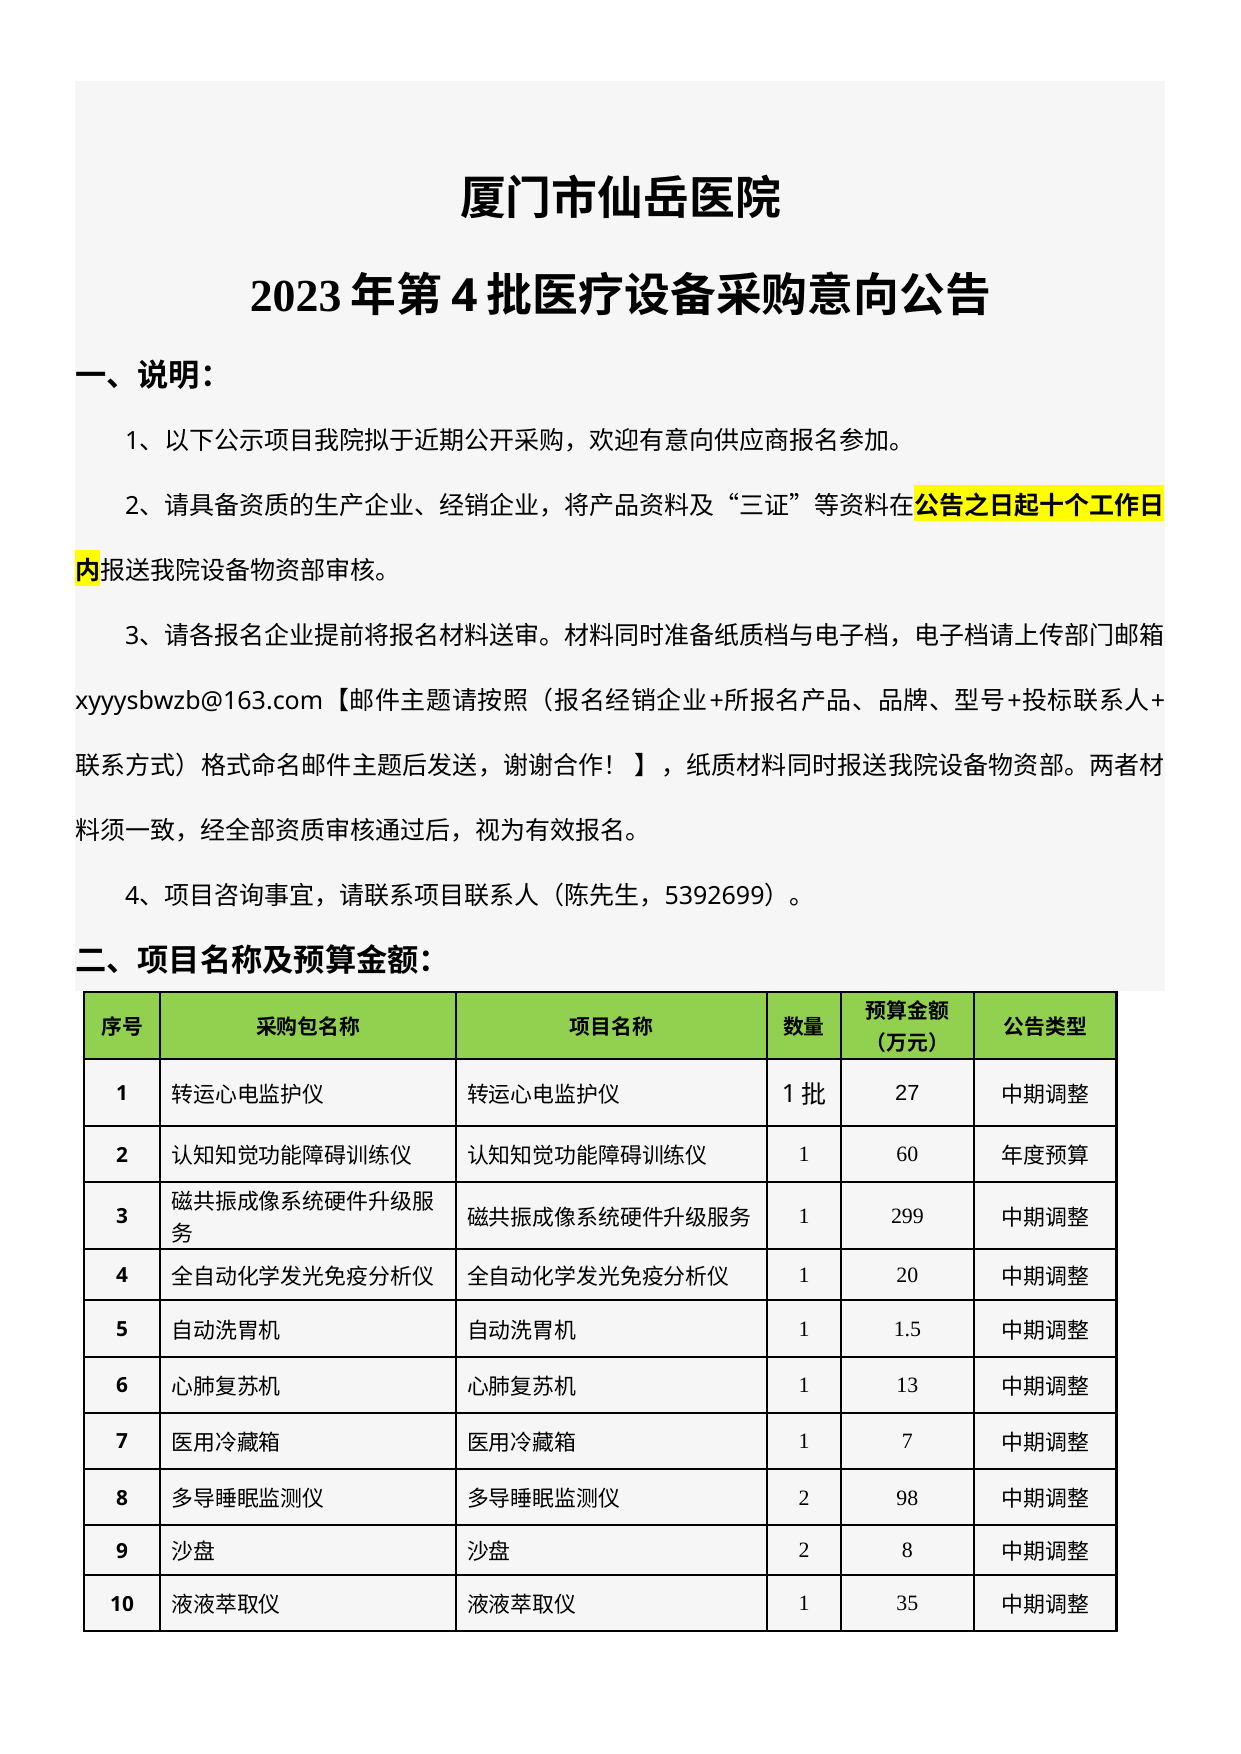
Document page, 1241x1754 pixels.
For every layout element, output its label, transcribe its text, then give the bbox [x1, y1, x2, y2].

table_cell 医用冷藏箱 [457, 1414, 766, 1468]
table_cell 1 [768, 1358, 840, 1412]
table_cell 中期调整 [975, 1301, 1115, 1356]
table_cell 液液萃取仪 [161, 1576, 455, 1630]
text 厦门市仙岳医院 [75, 146, 1165, 243]
table_cell 7 [85, 1414, 159, 1468]
table_cell 磁共振成像系统硬件升级服务 [457, 1183, 766, 1248]
table_cell 多导睡眠监测仪 [457, 1470, 766, 1524]
table_cell 1批 [768, 1060, 840, 1125]
table_cell 60 [842, 1127, 973, 1181]
table_cell 中期调整 [975, 1576, 1115, 1630]
table_cell 全自动化学发光免疫分析仪 [161, 1250, 455, 1299]
table_cell 1 [768, 1414, 840, 1468]
table_cell 2 [768, 1470, 840, 1524]
table_header 数量 [768, 993, 840, 1058]
table_cell 1 [768, 1127, 840, 1181]
text 1、以下公示项目我院拟于近期公开采购，欢迎有意向供应商报名参加。 [75, 406, 1165, 471]
table_cell 98 [842, 1470, 973, 1524]
text 4、项目咨询事宜，请联系项目联系人（陈先生，5392699）。 [75, 861, 1165, 926]
table_header 项目名称 [457, 993, 766, 1058]
table_cell 磁共振成像系统硬件升级服务 [161, 1183, 455, 1248]
table_cell 1.5 [842, 1301, 973, 1356]
table_cell 8 [842, 1526, 973, 1574]
table_cell 299 [842, 1183, 973, 1248]
table_cell 7 [842, 1414, 973, 1468]
table_cell 13 [842, 1358, 973, 1412]
table_cell 6 [85, 1358, 159, 1412]
table_cell 4 [85, 1250, 159, 1299]
text 2023年第4批医疗设备采购意向公告 [75, 243, 1165, 341]
table_cell 3 [85, 1183, 159, 1248]
table_cell 10 [85, 1576, 159, 1630]
table_cell 5 [85, 1301, 159, 1356]
text 一、说明： [75, 341, 1165, 406]
table_cell 自动洗胃机 [457, 1301, 766, 1356]
table_cell 27 [842, 1060, 973, 1125]
table_cell 中期调整 [975, 1526, 1115, 1574]
text 二、项目名称及预算金额： [75, 926, 1165, 991]
table_header 采购包名称 [161, 993, 455, 1058]
table_cell 沙盘 [161, 1526, 455, 1574]
table_cell 中期调整 [975, 1250, 1115, 1299]
table_cell 液液萃取仪 [457, 1576, 766, 1630]
table_cell 1 [768, 1250, 840, 1299]
table_cell 全自动化学发光免疫分析仪 [457, 1250, 766, 1299]
table_cell 35 [842, 1576, 973, 1630]
table_cell 1 [768, 1183, 840, 1248]
table_cell 沙盘 [457, 1526, 766, 1574]
table_cell 1 [768, 1301, 840, 1356]
table_cell 中期调整 [975, 1470, 1115, 1524]
table_header 序号 [85, 993, 159, 1058]
table_cell 年度预算 [975, 1127, 1115, 1181]
table_header 公告类型 [975, 993, 1115, 1058]
table_cell 1 [768, 1576, 840, 1630]
table_cell 多导睡眠监测仪 [161, 1470, 455, 1524]
table_cell 9 [85, 1526, 159, 1574]
table_cell 转运心电监护仪 [161, 1060, 455, 1125]
table_cell 心肺复苏机 [161, 1358, 455, 1412]
table_header 预算金额 （万元） [842, 993, 973, 1058]
table_cell 转运心电监护仪 [457, 1060, 766, 1125]
table_cell 医用冷藏箱 [161, 1414, 455, 1468]
table_cell 认知知觉功能障碍训练仪 [457, 1127, 766, 1181]
table_cell 心肺复苏机 [457, 1358, 766, 1412]
text 3、请各报名企业提前将报名材料送审。材料同时准备纸质档与电子档，电子档请上传部门邮箱xyyysbwzb@163.com【邮件主题请按照（报名经销企业+所报名产品、品牌、型号+投标联系人+联系方式）格式命名邮件主题后发送，谢谢合作！ 】，纸质材料同时报送我院设备物资部。两者材料须一致，经全部资质审核通过后，视为有效报名。 [75, 601, 1165, 861]
table_cell 认知知觉功能障碍训练仪 [161, 1127, 455, 1181]
table_cell 2 [768, 1526, 840, 1574]
table_cell 中期调整 [975, 1414, 1115, 1468]
table_cell 2 [85, 1127, 159, 1181]
table_cell 20 [842, 1250, 973, 1299]
text 2、请具备资质的生产企业、经销企业，将产品资料及“三证”等资料在公告之日起十个工作日内报送我院设备物资部审核。 [75, 471, 1165, 601]
table_cell 1 [85, 1060, 159, 1125]
table_cell 中期调整 [975, 1060, 1115, 1125]
table_cell 中期调整 [975, 1358, 1115, 1412]
table_cell 中期调整 [975, 1183, 1115, 1248]
table_cell 8 [85, 1470, 159, 1524]
table_cell 自动洗胃机 [161, 1301, 455, 1356]
